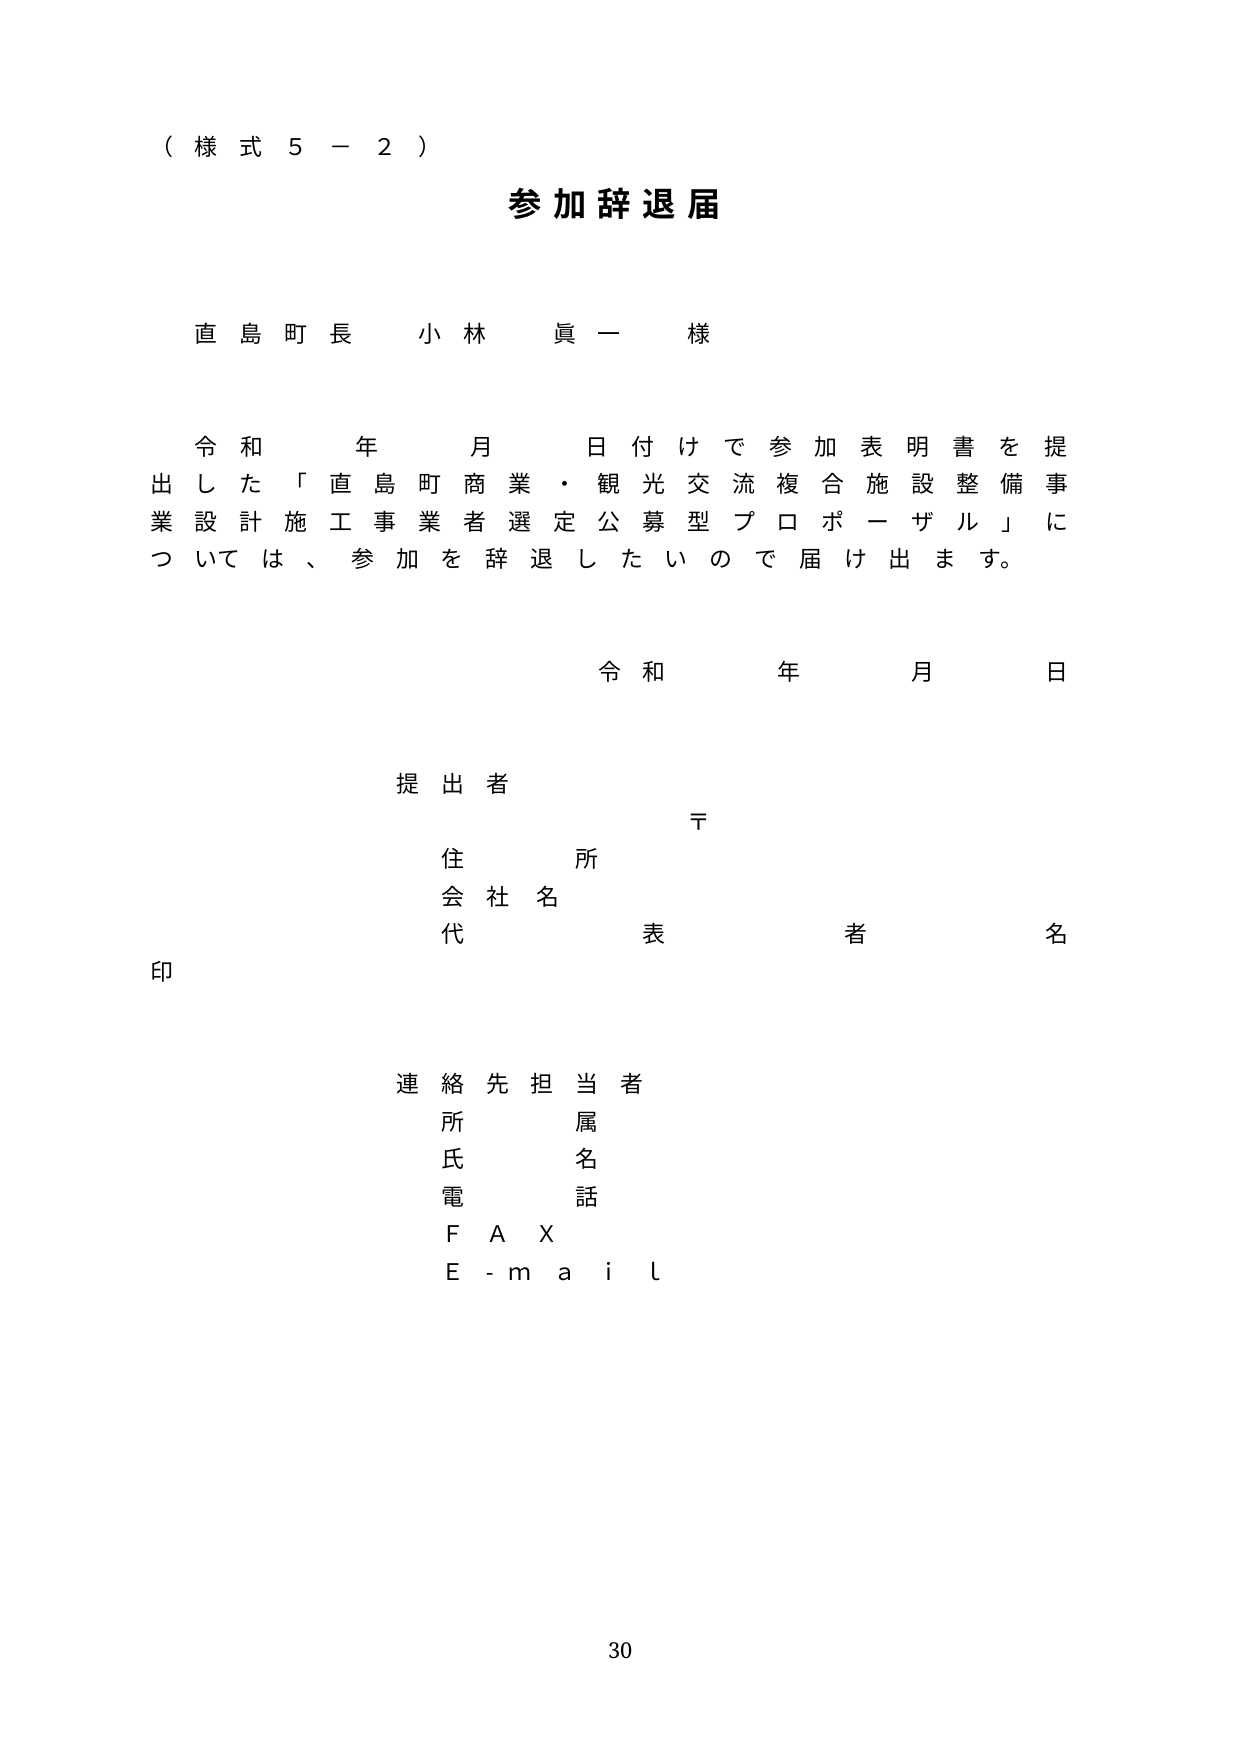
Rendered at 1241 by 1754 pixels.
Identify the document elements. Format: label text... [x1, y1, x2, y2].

text 所 属 [150, 1102, 1090, 1139]
text 〒 [150, 802, 1090, 839]
text 令和 年 月 日付けで参加表明書を提出した「直島町商業・観光交流複合施設整備事業設計施工事業者選定公募型プロポーザル」については、参加を辞退したいので届け出ます。 [150, 427, 1090, 577]
text ＦＡＸ [150, 1214, 1090, 1252]
text 会社名 [150, 877, 1090, 914]
text 令和 年 月 日 [150, 652, 1090, 689]
text 代表者名 印 [150, 914, 1090, 989]
text 氏 名 [150, 1139, 1090, 1177]
text 提出者 [150, 764, 1090, 802]
text 電 話 [150, 1177, 1090, 1214]
text （様式５－２） [150, 127, 1090, 164]
text Ｅ-ｍａｉｌ [150, 1252, 1090, 1289]
text 直島町長 小林 眞一 様 [150, 314, 1090, 352]
text 連絡先担当者 [150, 1064, 1090, 1102]
text 参加辞退届 [150, 164, 1090, 239]
text 住 所 [150, 839, 1090, 877]
